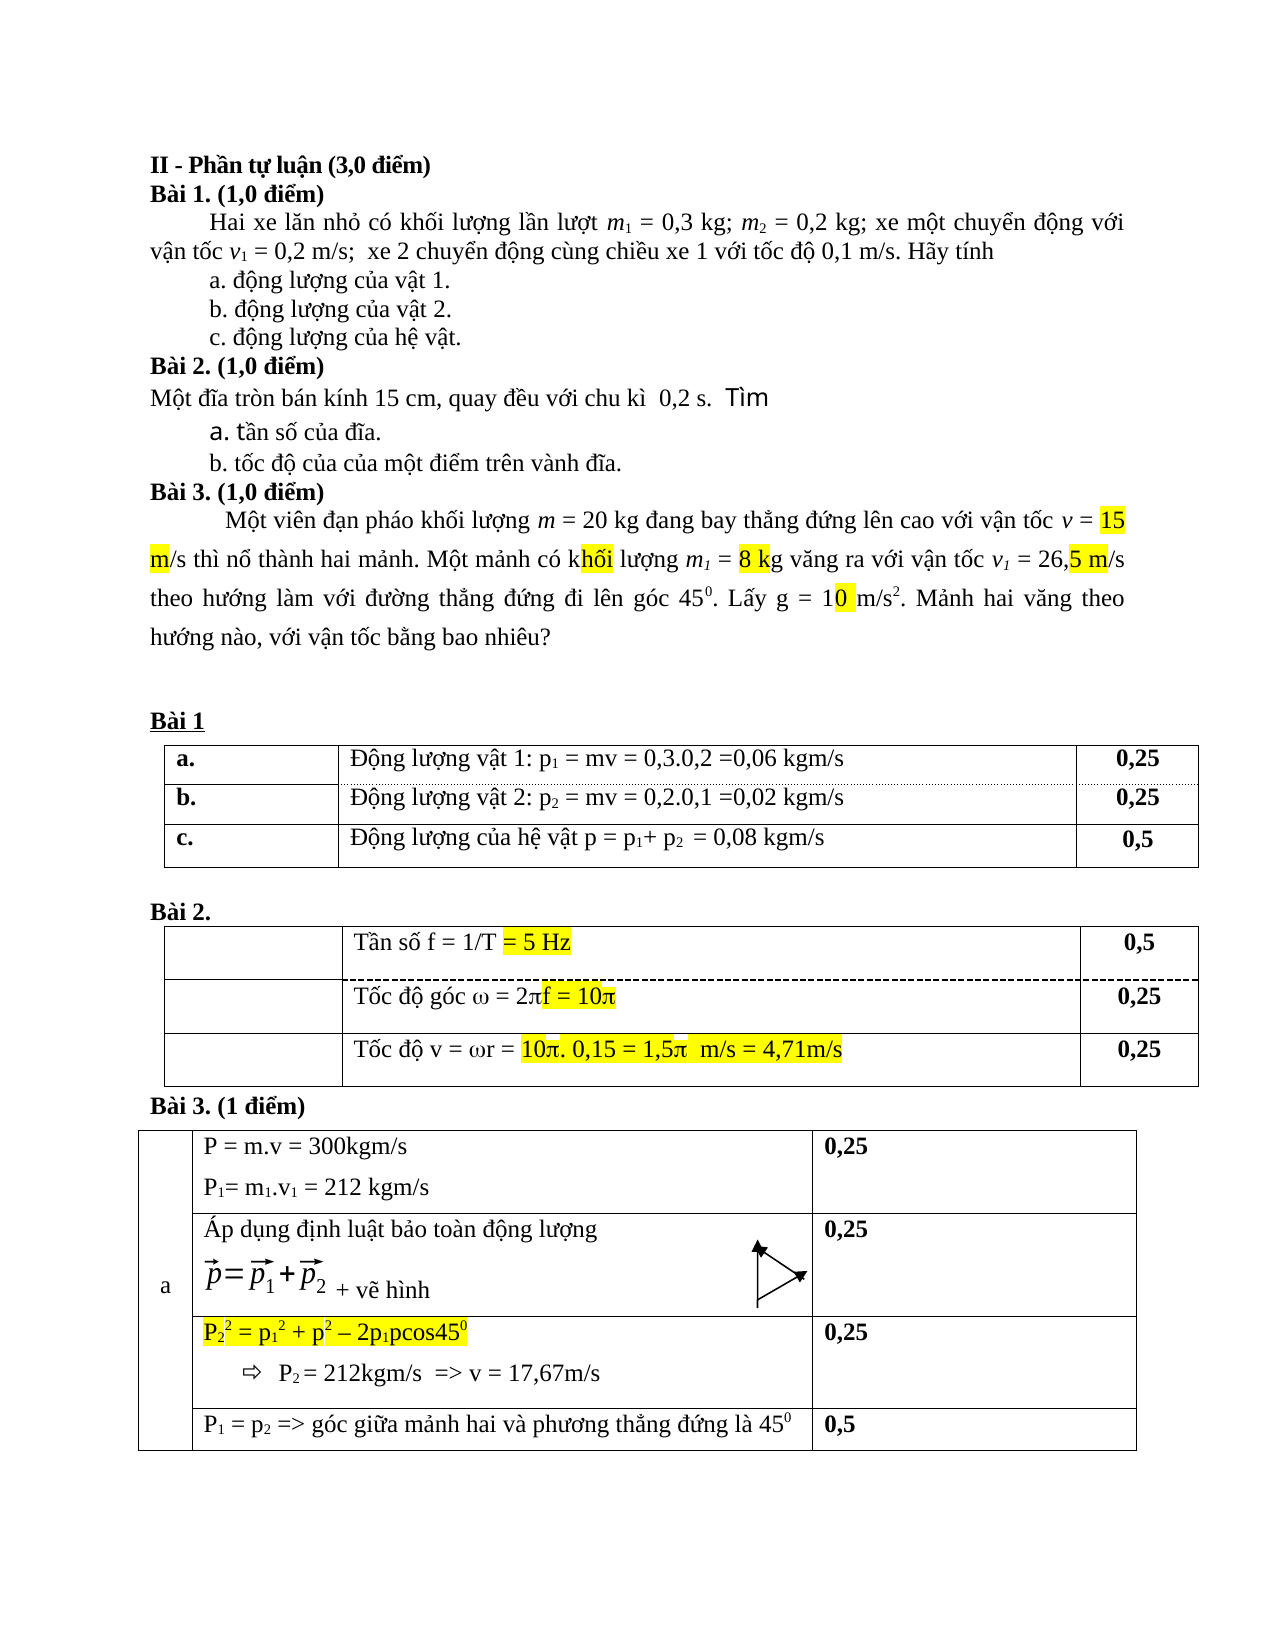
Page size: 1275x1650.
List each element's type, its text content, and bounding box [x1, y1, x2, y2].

table_cell 0,25 [813, 1317, 1136, 1408]
table_cell [165, 1034, 342, 1086]
table_header 0,25 [1077, 746, 1198, 784]
table_header 0,25 [813, 1131, 1136, 1213]
text Hai xe lăn nhỏ có khối lượng lần lượt m1 = 0,3 kg; m2 = 0,2 kg; xe một chuyển động với vận tốc v1 = 0,2 m/s; xe 2 chuyển động cùng chiều xe 1 với tốc độ 0,1 m/s. Hãy tính [150, 207, 1125, 265]
table_header Tần số f = 1/T = 5 Hz [343, 927, 1080, 979]
table_cell Động lượng vật 2: p2 = mv = 0,2.0,1 =0,02 kgm/s [339, 784, 1076, 823]
text a. động lượng của vật 1. [150, 265, 1125, 294]
table_cell b. [165, 785, 338, 823]
text Bài 2. [150, 897, 1125, 926]
table_header Động lượng vật 1: p1 = mv = 0,3.0,2 =0,06 kgm/s [339, 746, 1076, 784]
text b. tốc độ của của một điểm trên vành đĩa. [150, 448, 1125, 477]
table_header P = m.v = 300kgm/s P1= m1.v1 = 212 kgm/s [193, 1131, 812, 1213]
table_cell 0,5 [1077, 825, 1198, 867]
table_cell 0,25 [1081, 979, 1198, 1033]
text Bài 1 [150, 706, 1125, 735]
table_cell [165, 980, 342, 1033]
text Bài 1. (1,0 điểm) [150, 179, 1125, 207]
text Một đĩa tròn bán kính 15 cm, quay đều với chu kì 0,2 s. Tìm [150, 380, 1125, 414]
table_cell 0,25 [1081, 1034, 1198, 1086]
table_cell P1 = p2 => góc giữa mảnh hai và phương thẳng đứng là 450 [193, 1409, 812, 1450]
table_header a. [165, 746, 338, 784]
table_cell P22 = p12 + p2 – 2p1pcos450 P2 = 212kgm/s => v = 17,67m/s [193, 1317, 812, 1408]
table_header 0,5 [1081, 927, 1198, 979]
text Một viên đạn pháo khối lượng m = 20 kg đang bay thẳng đứng lên cao với vận tốc v = 15 m/s thì nổ thành hai mảnh. Một mảnh có khối lượng m1 = 8 kg văng ra với vận tốc v1 = 26,5 m/s theo hướng làm với đường thẳng đứng đi lên góc 450. Lấy g = 10 m/s2. Mảnh hai văng theo hướng nào, với vận tốc bằng bao nhiêu? [150, 506, 1125, 651]
table_cell 0,5 [813, 1409, 1136, 1450]
table_header a [139, 1131, 192, 1450]
table_cell Động lượng của hệ vật p = p1+ p2 = 0,08 kgm/s [339, 825, 1076, 867]
table_cell Áp dụng định luật bảo toàn động lượng + vẽ hình [193, 1214, 812, 1316]
table_cell Tốc độ góc = 2f = 10 [343, 979, 1080, 1033]
table_header [165, 927, 342, 979]
text II - Phần tự luận (3,0 điểm) [150, 150, 1125, 179]
text Bài 3. (1 điểm) [150, 1091, 1125, 1120]
text Bài 3. (1,0 điểm) [150, 477, 1125, 506]
text a. tần số của đĩa. [150, 414, 1125, 448]
text b. động lượng của vật 2. [150, 294, 1125, 322]
table_cell c. [165, 825, 338, 867]
text c. động lượng của hệ vật. [150, 322, 1125, 351]
text Bài 2. (1,0 điểm) [150, 351, 1125, 380]
table_cell 0,25 [813, 1214, 1136, 1316]
table_cell Tốc độ v = r = 10. 0,15 = 1,5 m/s = 4,71m/s [343, 1034, 1080, 1086]
table_cell 0,25 [1077, 784, 1198, 823]
